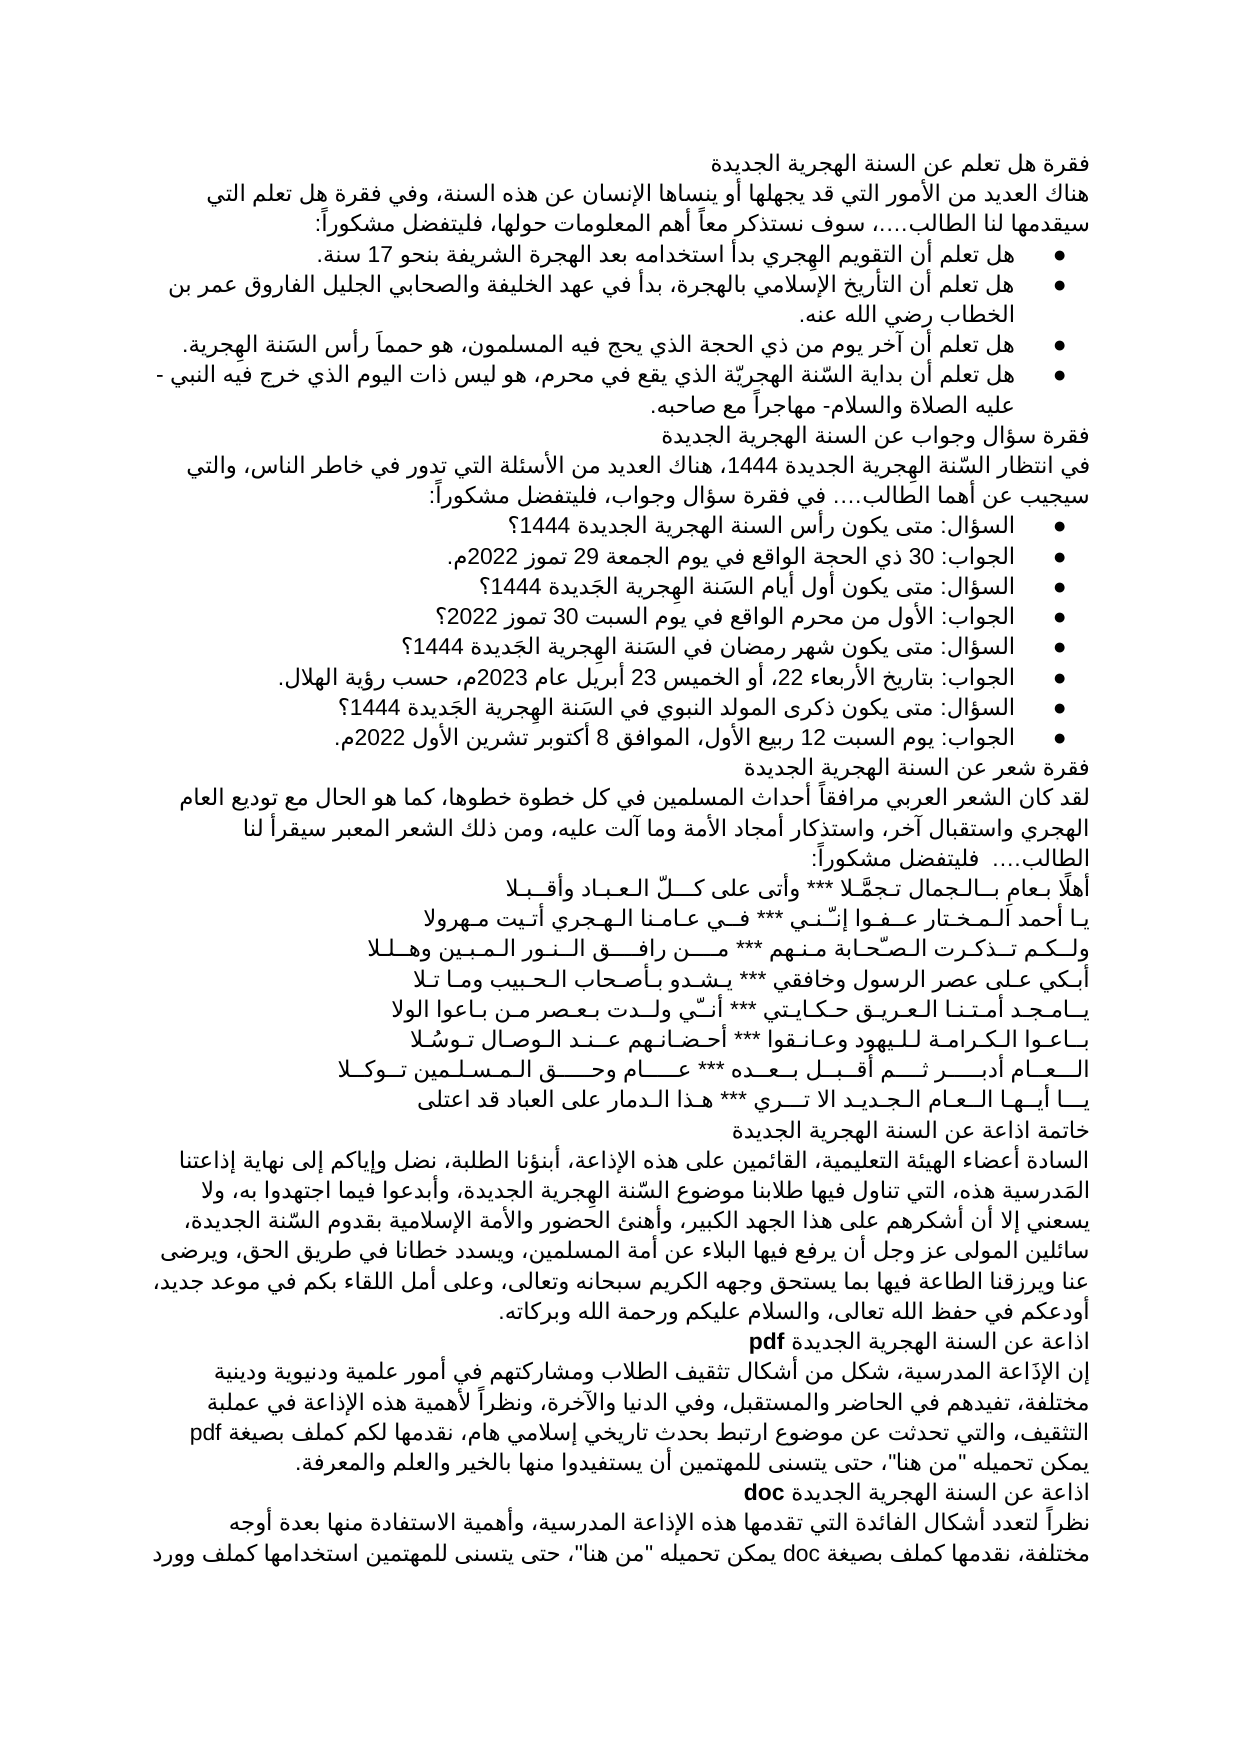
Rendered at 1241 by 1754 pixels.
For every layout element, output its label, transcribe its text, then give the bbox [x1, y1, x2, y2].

text فقرة هل تعلم عن السنة الهجرية الجديدة [150, 150, 1090, 176]
text فقرة سؤال وجواب عن السنة الهجرية الجديدة [150, 422, 1090, 448]
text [150, 1509, 1090, 1566]
list السؤال: متى يكون شهر رمضان في السَنة الهِجرية الجَديدة 1444؟ [150, 633, 1053, 660]
list هل تعلم أن التأريخ الإسلامي بالهجرة، بدأ في عهد الخليفة والصحابي الجليل الفاروق عمر بن الخطاب رضي الله عنه. [150, 271, 1053, 327]
list الجواب: يوم السبت 12 ربيع الأول، الموافق 8 أكتوبر تشرين الأول 2022م. [150, 724, 1053, 750]
text الـــعــام أدبـــــر ثــــم أقــبــل بــعــده *** عـــــام وحـــــق الـمـسـلـمين تــوكــلا [150, 1056, 1090, 1083]
text يـــا أيــهـا الــعـام الـجـديـد الا تـــري *** هـذا الـدمار على العباد قد اعتلى [150, 1086, 1090, 1113]
list هل تعلم أن آخر يوم من ذي الحجة الذي يحج فيه المسلمون، هو حمماَ رأس السَنة الهِجرية. [150, 331, 1053, 358]
text بــاعـوا الـكـرامـة لـلـيهود وعـانـقوا *** أحـضـانـهم عــنـد الـوصـال تـوسُـلا [150, 1026, 1090, 1052]
list هل تعلم أن التقويم الهِجري بدأ استخدامه بعد الهجرة الشريفة بنحو 17 سنة. [150, 241, 1053, 267]
text أبـكي عـلى عصر الرسول وخافقي *** يـشـدو بـأصـحاب الـحـبيب ومـا تـلا [150, 966, 1090, 992]
text في انتظار السّنة الهِجرية الجديدة 1444، هناك العديد من الأسئلة التي تدور في خاطر الناس، والتي سيجيب عن أهما الطالب…. في فقرة سؤال وجواب، فليتفضل مشكوراً: [150, 452, 1090, 509]
list الجواب: 30 ذي الحجة الواقع في يوم الجمعة 29 تموز 2022م. [150, 543, 1053, 569]
text اذاعة عن السنة الهجرية الجديدة doc [150, 1479, 1090, 1506]
text السادة أعضاء الهيئة التعليمية، القائمين على هذه الإذاعة، أبنؤنا الطلبة، نضل وإياكم إلى نهاية إذاعتنا المَدرسية هذه، التي تناول فيها طلابنا موضوع السّنة الهِجرية الجديدة، وأبدعوا فيما اجتهدوا به، ولا يسعني إلا أن أشكرهم على هذا الجهد الكبير، وأهنئ الحضور والأمة الإسلامية بقدوم السّنة الجديدة، سائلين المولى عز وجل أن يرفع فيها البلاء عن أمة المسلمين، ويسدد خطانا في طريق الحق، ويرضى عنا ويرزقنا الطاعة فيها بما يستحق وجهه الكريم سبحانه وتعالى، وعلى أمل اللقاء بكم في موعد جديد، أودعكم في حفظ الله تعالى، والسلام عليكم ورحمة الله وبركاته. [150, 1147, 1090, 1324]
text إن الإذَاعة المدرسية، شكل من أشكال تثقيف الطلاب ومشاركتهم في أمور علمية ودنيوية ودينية مختلفة، تفيدهم في الحاضر والمستقبل، وفي الدنيا والآخرة، ونظراً لأهمية هذه الإذاعة في عملبة التثقيف، والتي تحدثت عن موضوع ارتبط بحدث تاريخي إسلامي هام، نقدمها لكم كملف بصيغة pdf يمكن تحميله "من هنا"، حتى يتسنى للمهتمين أن يستفيدوا منها بالخير والعلم والمعرفة. [150, 1358, 1090, 1475]
text اذاعة عن السنة الهجرية الجديدة pdf [150, 1328, 1090, 1354]
list السؤال: متى يكون ذكرى المولد النبوي في السَنة الهِجرية الجَديدة 1444؟ [150, 694, 1053, 720]
list السؤال: متى يكون أول أيام السَنة الهِجرية الجَديدة 1444؟ [150, 573, 1053, 599]
text ولــكـم تــذكـرت الـصـّحـابة مـنـهم *** مــــن رافــــق الــنـور الـمـبـين وهــلـلا [150, 935, 1090, 962]
text خاتمة اذاعة عن السنة الهجرية الجديدة [150, 1117, 1090, 1143]
text أهلًا بـعامِ بــالـجمال تـجمَّـلا *** وأتى على كـــلّ الـعـبـاد وأقــبـلا [150, 875, 1090, 901]
text لقد كان الشعر العربي مرافقاً أحداث المسلمين في كل خطوة خطوها، كما هو الحال مع توديع العام الهجري واستقبال آخر، واستذكار أمجاد الأمة وما آلت عليه، ومن ذلك الشعر المعبر سيقرأ لنا الطالب…. فليتفضل مشكوراً: [150, 784, 1090, 871]
text يــامـجـد أمـتـنـا الـعـريـق حـكـايـتي *** أنــّي ولــدت بـعـصر مـن بـاعوا الولا [150, 996, 1090, 1022]
list الجواب: بتاريخ الأربعاء 22، أو الخميس 23 أبريل عام 2023م، حسب رؤية الهلال. [150, 663, 1053, 690]
list هل تعلم أن بداية السّنة الهجريّة الذي يقع في محرم، هو ليس ذات اليوم الذي خرج فيه النبي -عليه الصلاة والسلام- مهاجراً مع صاحبه. [150, 361, 1053, 418]
list السؤال: متى يكون رأس السنة الهجرية الجديدة 1444؟ [150, 512, 1053, 539]
list الجواب: الأول من محرم الواقع في يوم السبت 30 تموز 2022؟ [150, 603, 1053, 629]
text هناك العديد من الأمور التي قد يجهلها أو ينساها الإنسان عن هذه السنة، وفي فقرة هل تعلم التي سيقدمها لنا الطالب….، سوف نستذكر معاً أهم المعلومات حولها، فليتفضل مشكوراً: [150, 180, 1090, 237]
text يـا أحمد الـمـخـتار عــفـوا إنـّـنـي *** فــي عـامـنا الـهـجري أتـيت مـهرولا [150, 905, 1090, 932]
text فقرة شعر عن السنة الهجرية الجديدة [150, 754, 1090, 781]
